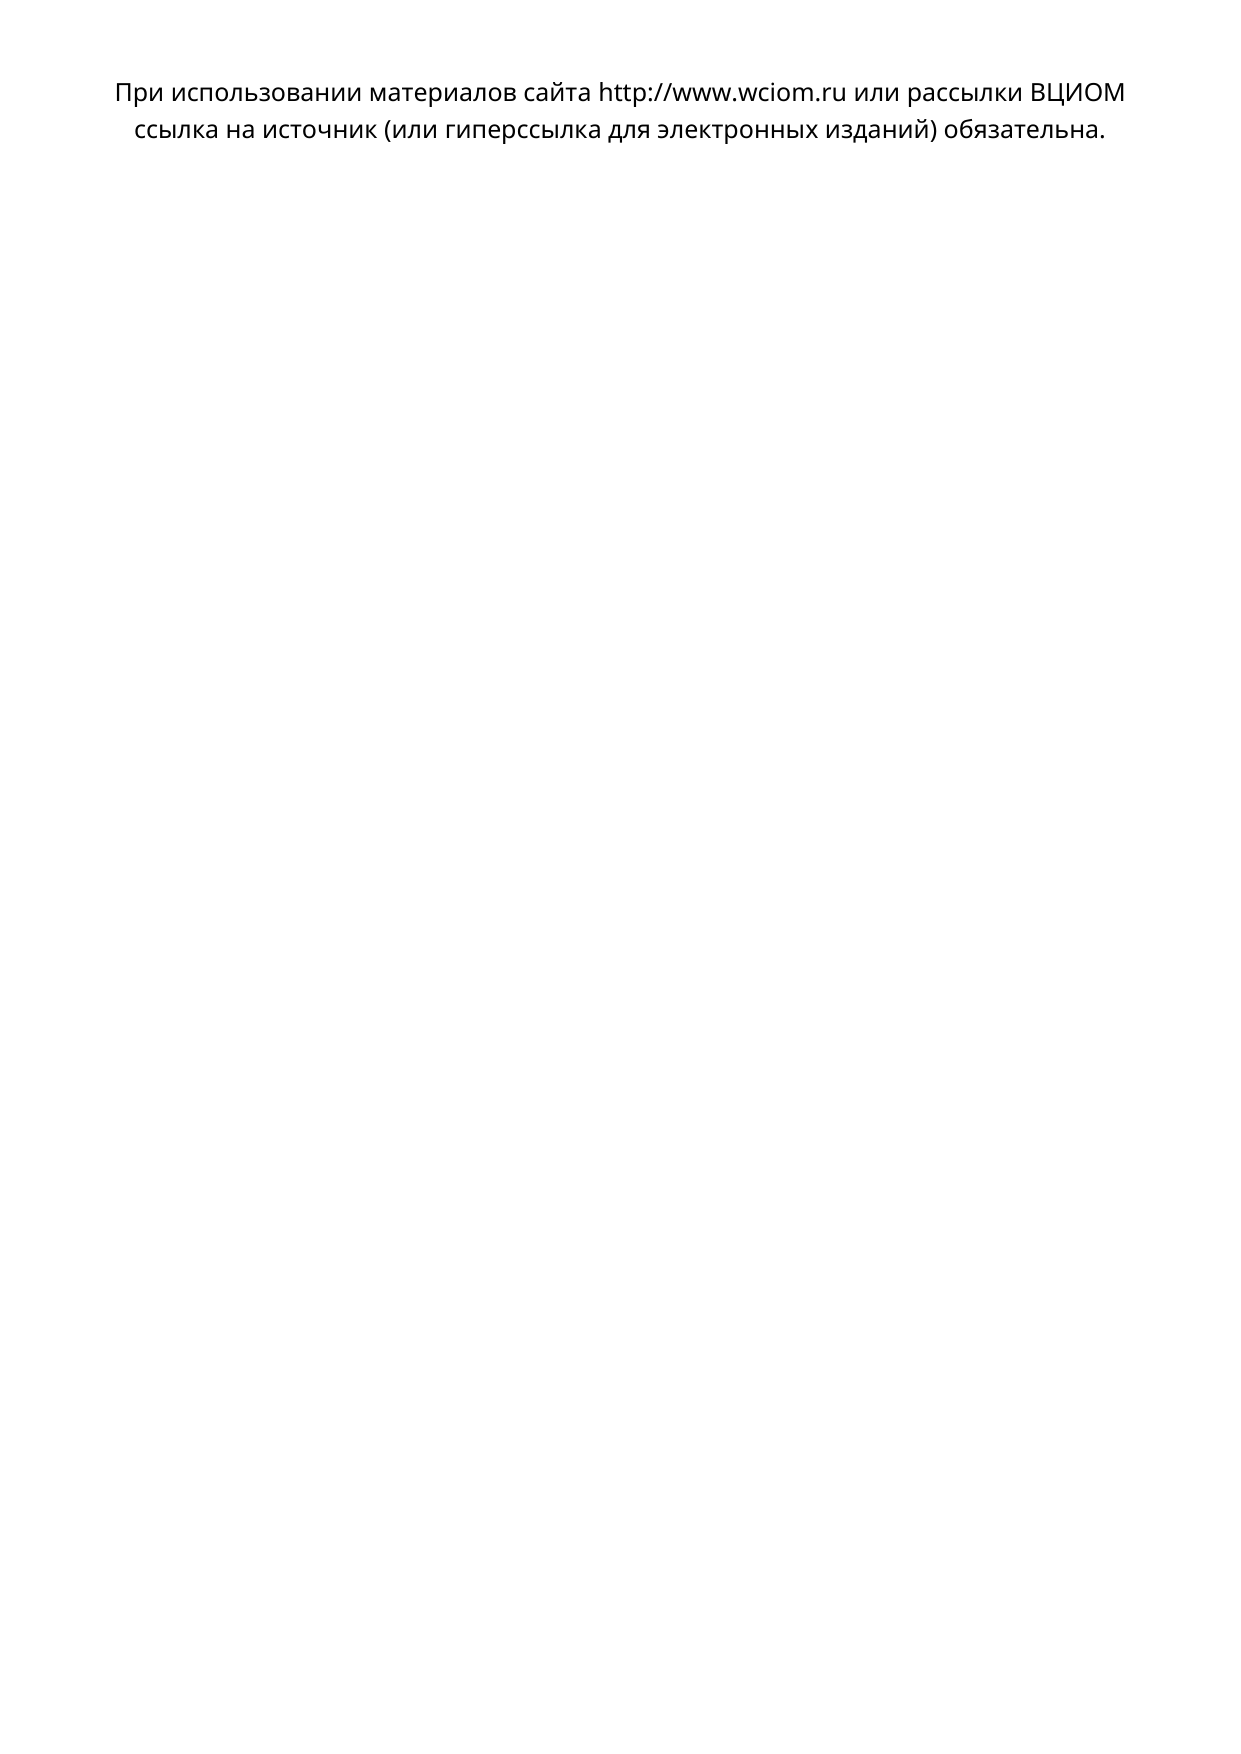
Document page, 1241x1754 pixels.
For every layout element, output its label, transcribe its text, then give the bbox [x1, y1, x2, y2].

text При использовании материалов сайта http://www.wciom.ru или рассылки ВЦИОМ ссылка на источник (или гиперссылка для электронных изданий) обязательна. [75, 75, 1165, 146]
